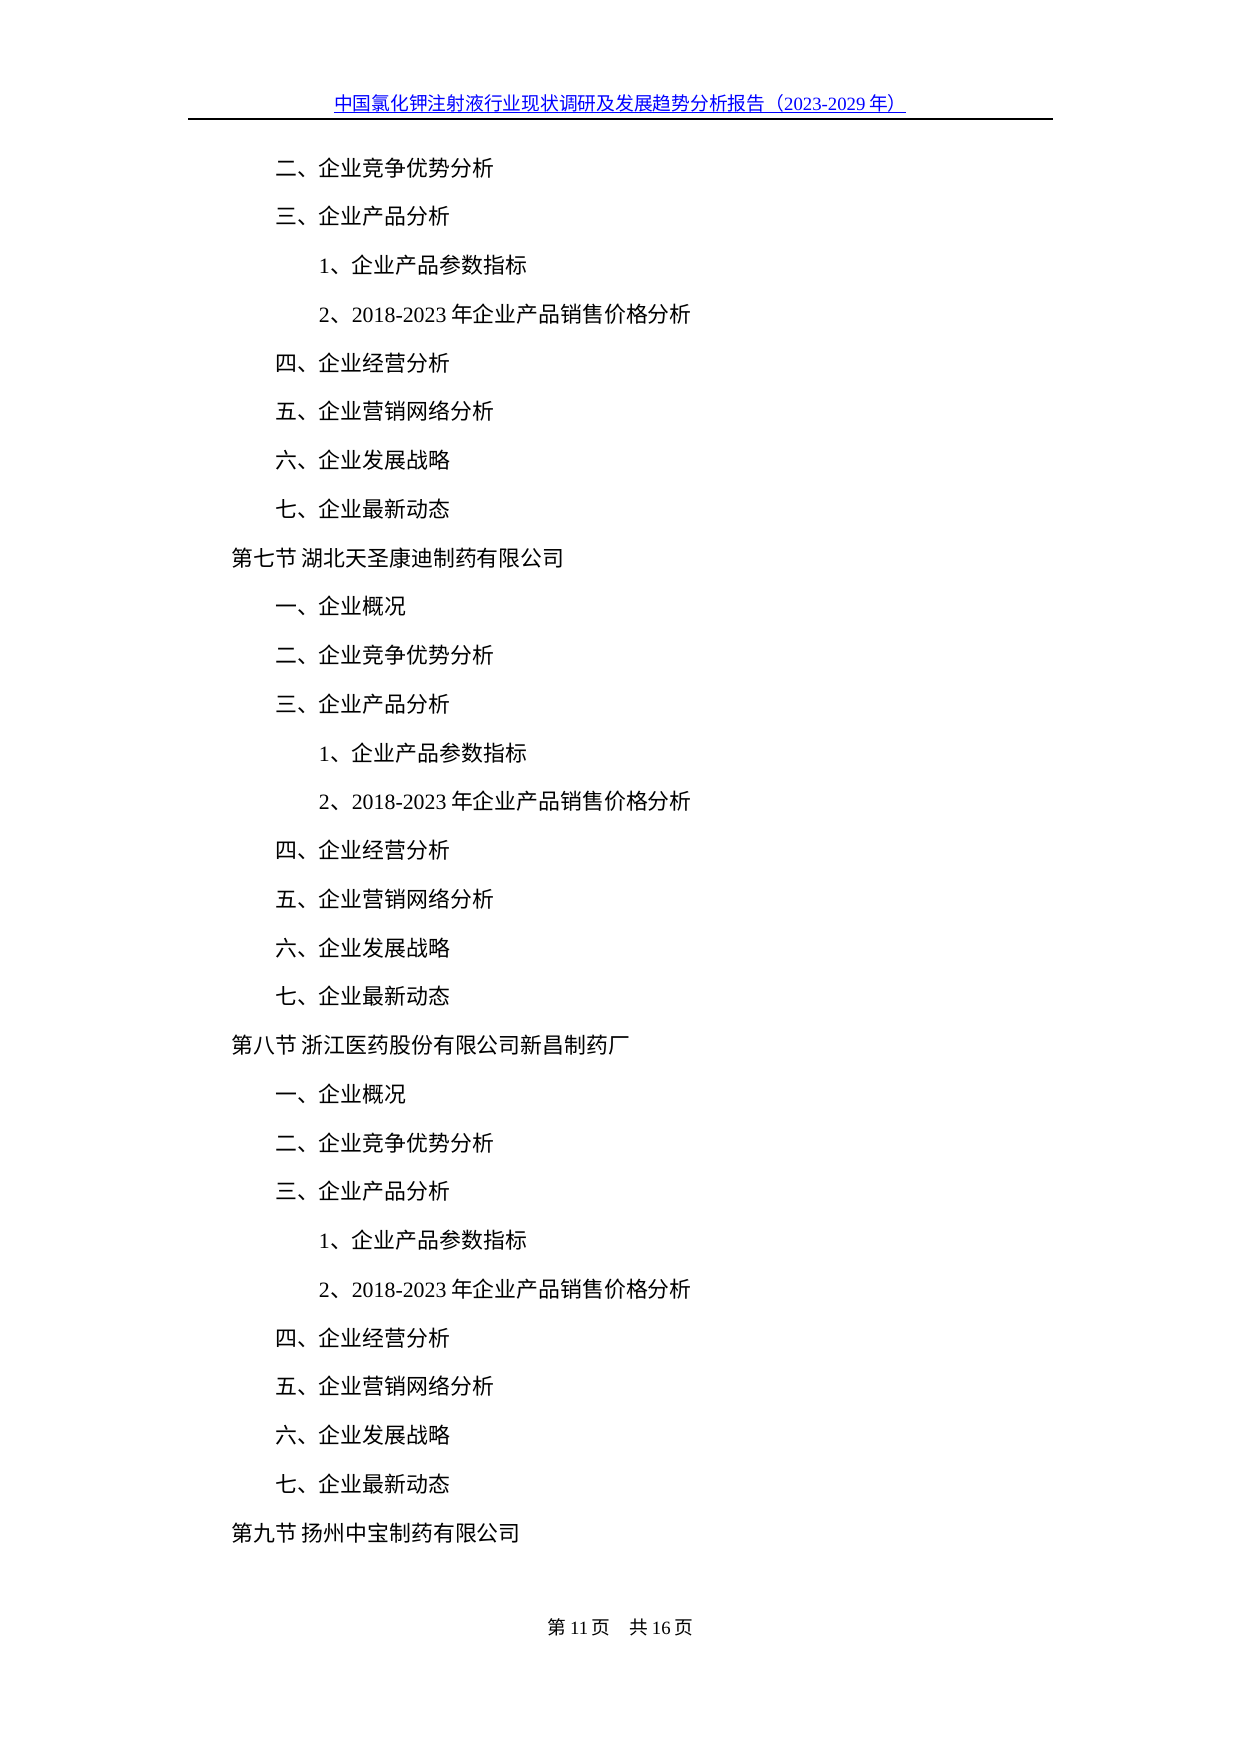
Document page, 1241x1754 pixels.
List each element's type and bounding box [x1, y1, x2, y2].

text [187, 150, 1053, 1548]
